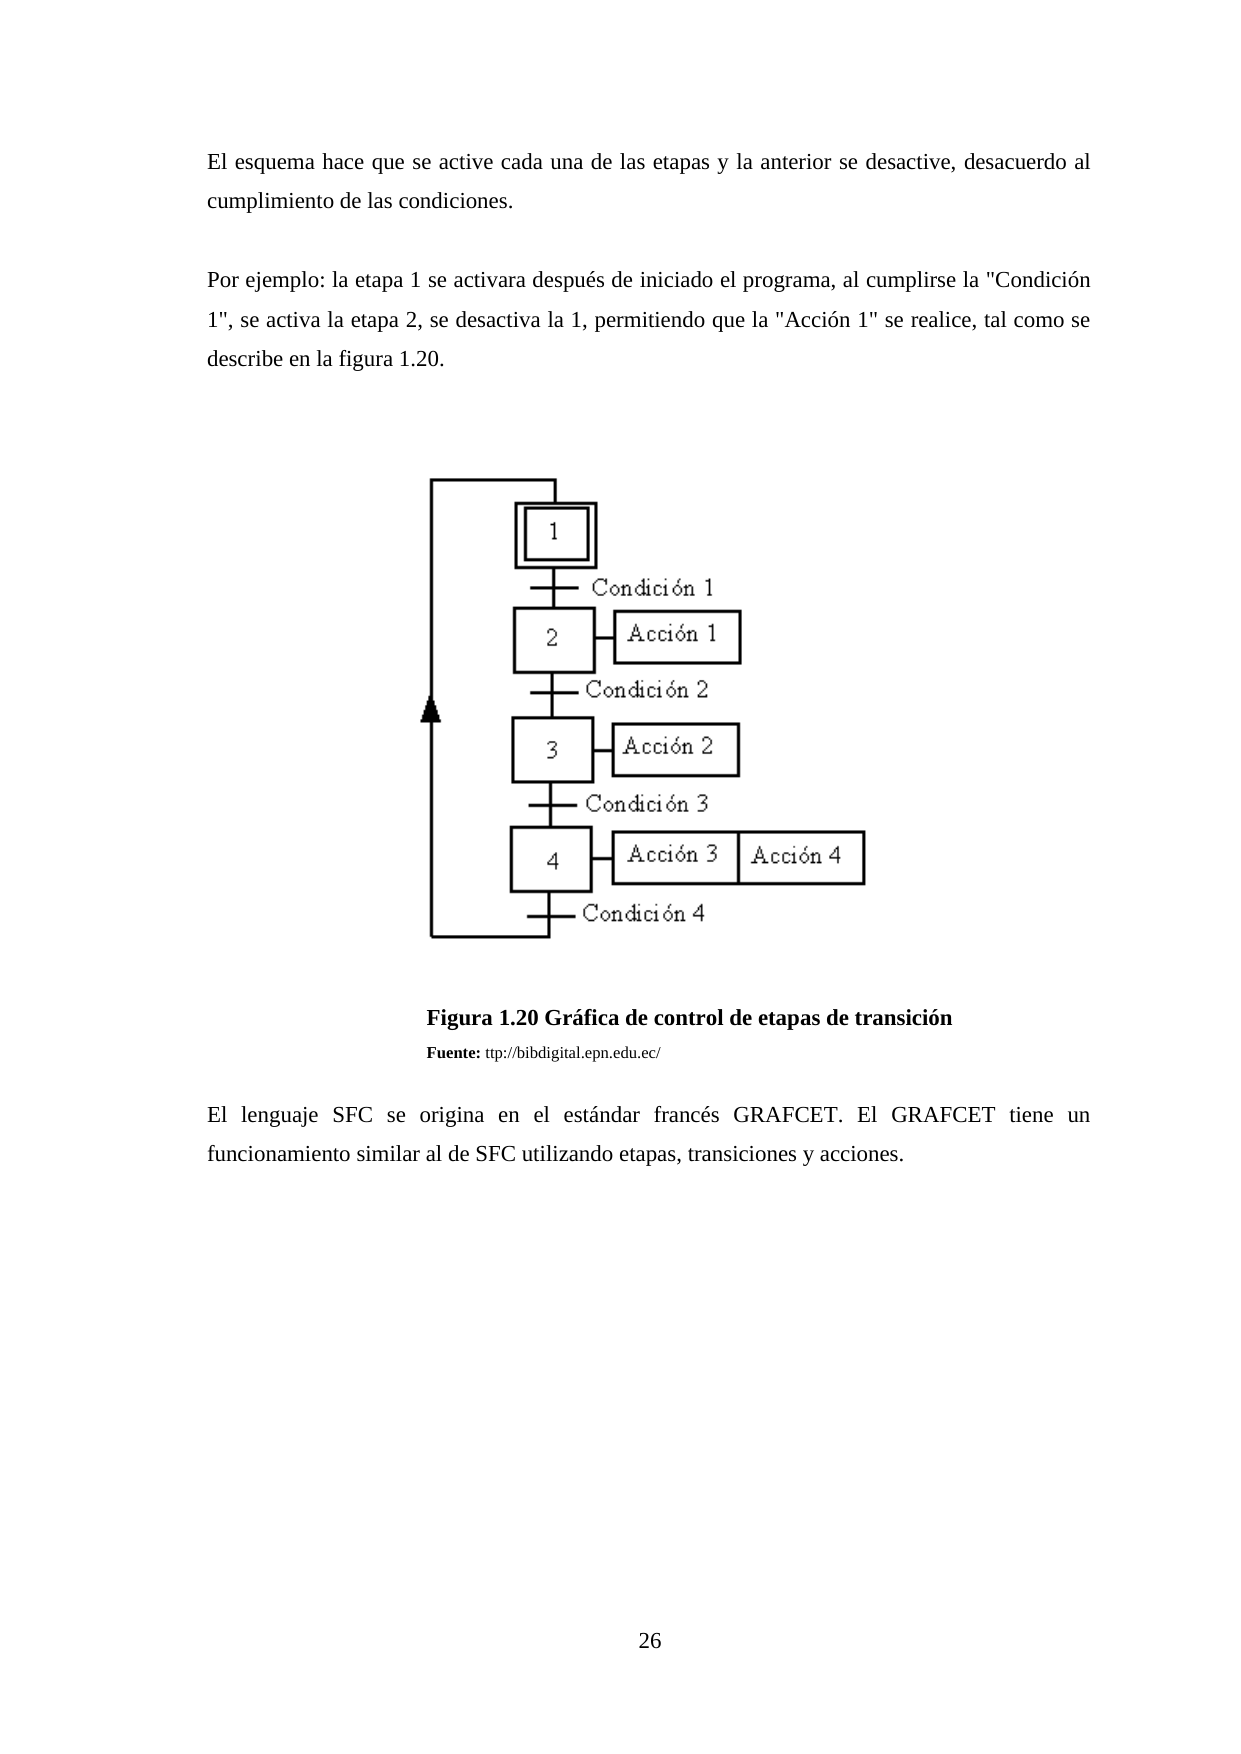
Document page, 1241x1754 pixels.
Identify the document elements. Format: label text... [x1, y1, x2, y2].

picture [402, 463, 897, 970]
text El esquema hace que se active cada una de las etapas y la anterior se desactive, desacuerdo al cumplimiento de las condiciones. [207, 148, 1092, 213]
text Fuente: ttp://bibdigital.epn.edu.ec/ [426, 1043, 1092, 1062]
text El lenguaje SFC se origina en el estándar francés GRAFCET. El GRAFCET tiene un funcionamiento similar al de SFC utilizando etapas, transiciones y acciones. [207, 1101, 1092, 1167]
text Por ejemplo: la etapa 1 se activara después de iniciado el programa, al cumplirse la "Condición 1", se activa la etapa 2, se desactiva la 1, permitiendo que la "Acción 1" se realice, tal como se describe en la figura 1.20. [207, 266, 1092, 371]
